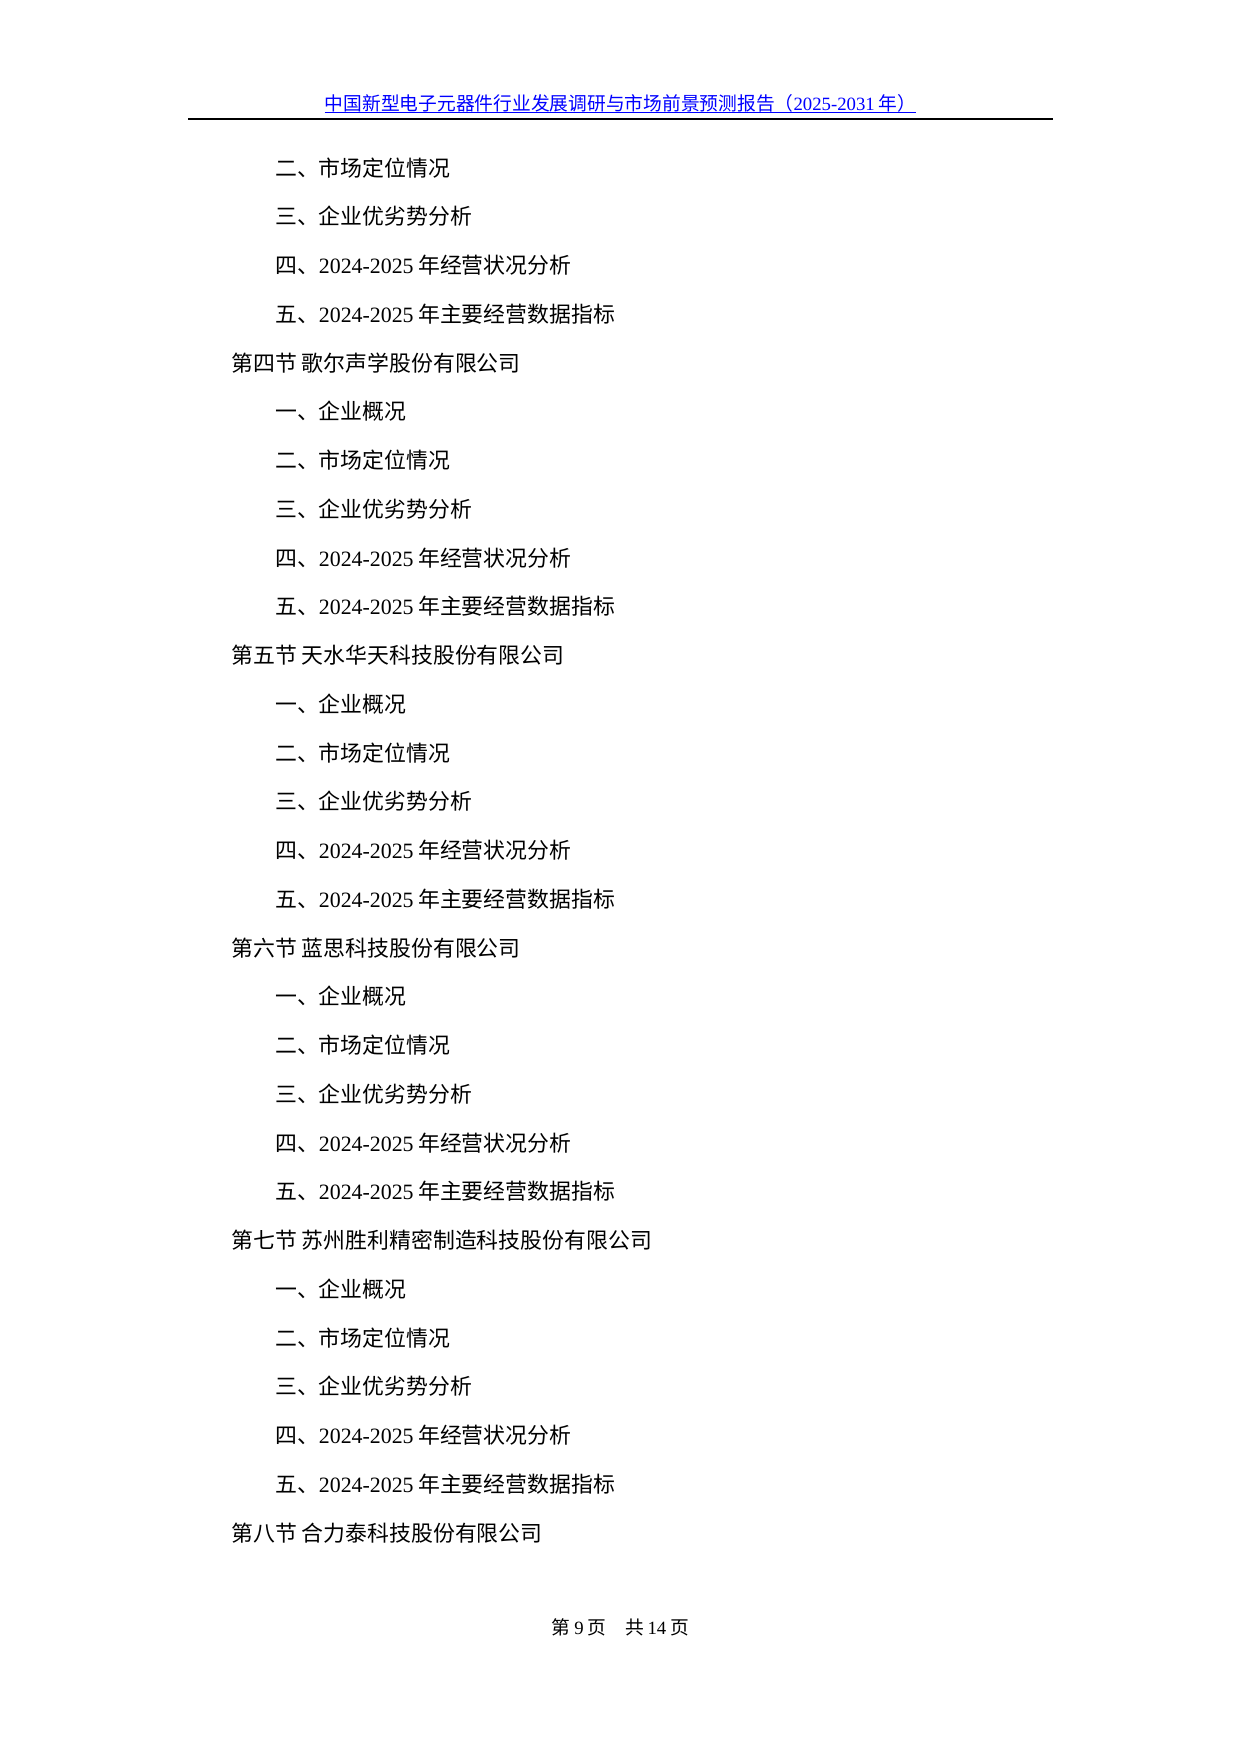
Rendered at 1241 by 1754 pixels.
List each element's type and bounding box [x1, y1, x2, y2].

text [187, 150, 1053, 1548]
